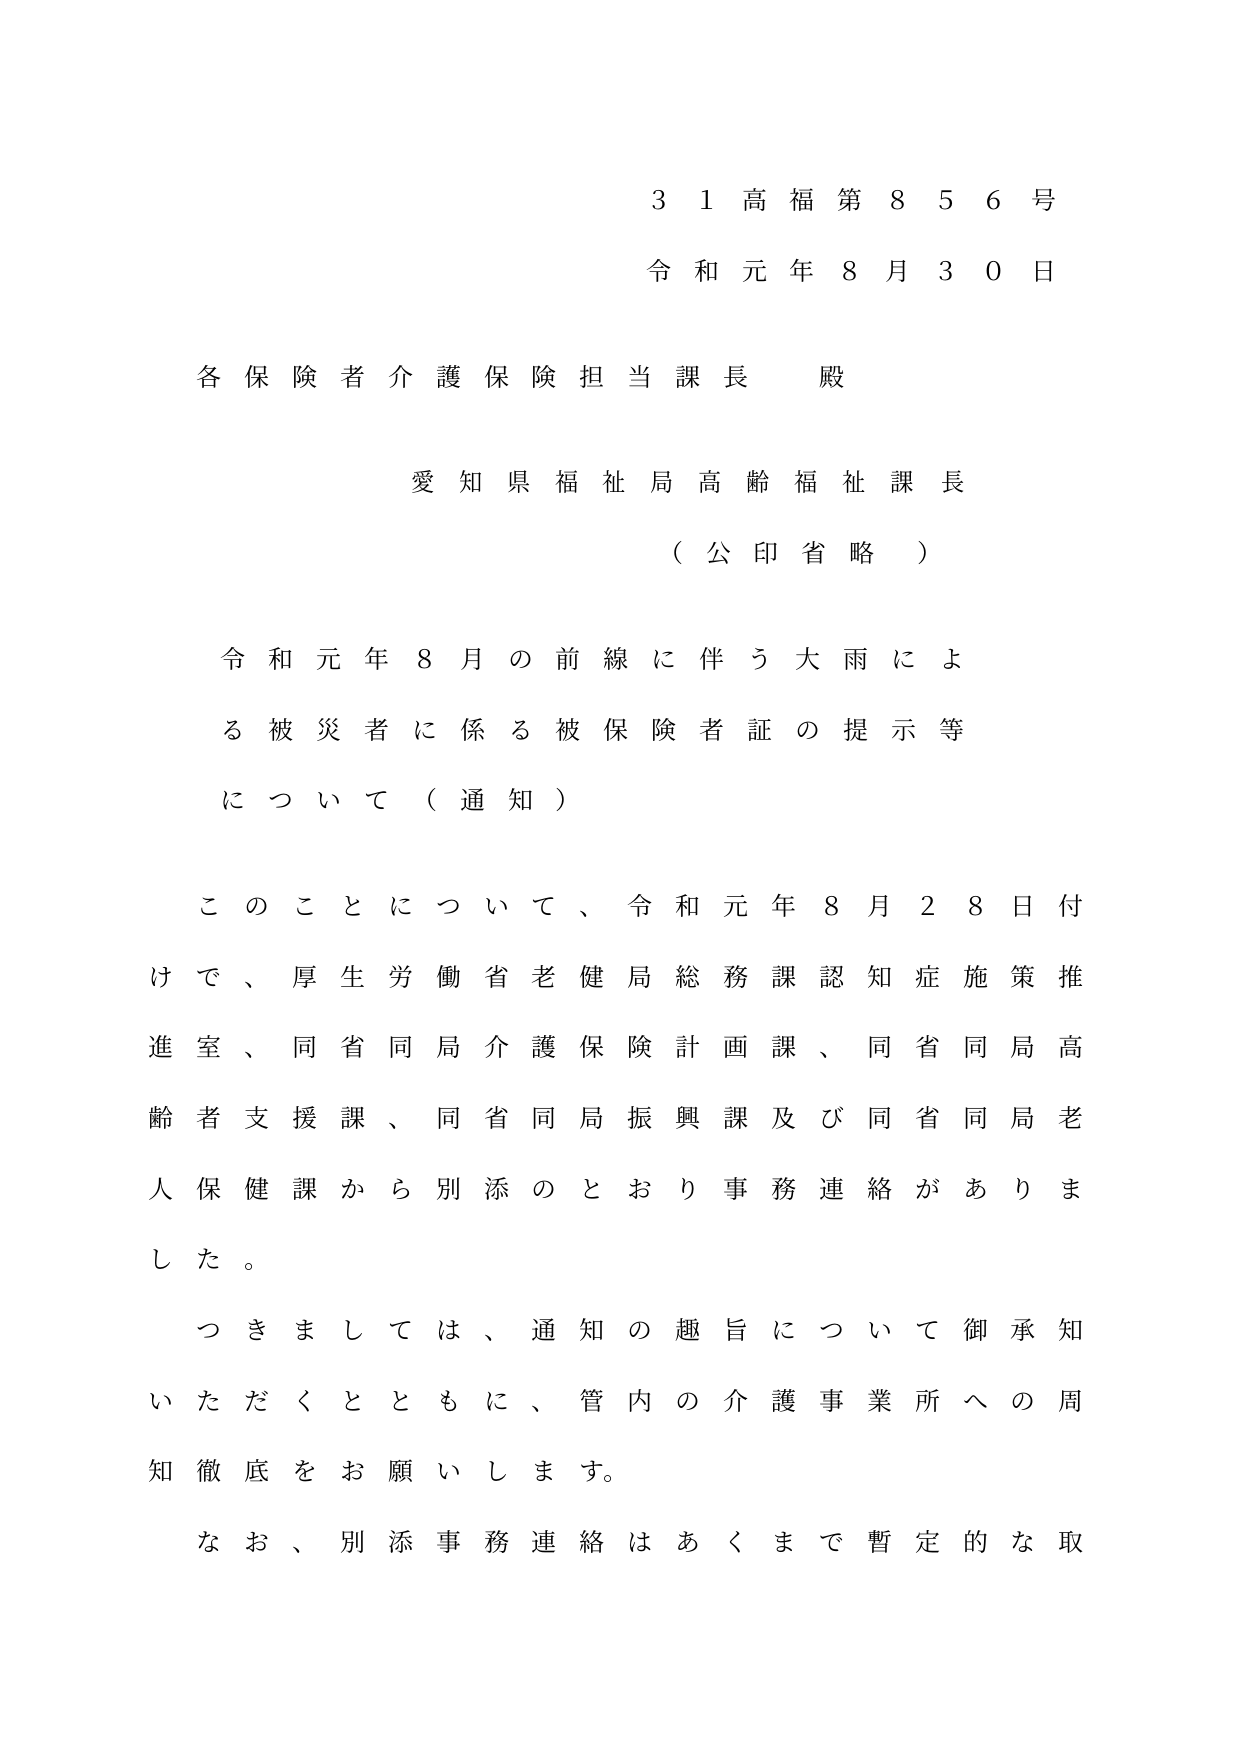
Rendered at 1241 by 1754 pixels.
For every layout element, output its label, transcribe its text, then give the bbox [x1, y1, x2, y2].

text 愛知県福祉局高齢福祉課長 [148, 446, 965, 516]
text （公印省略） [148, 516, 965, 587]
text 令和元年８月の前線に伴う大雨による被災者に係る被保険者証の提示等について（通知） [219, 622, 1029, 834]
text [148, 1505, 1107, 1576]
text ３１高福第８５６号 [148, 163, 1079, 234]
text つきましては、通知の趣旨について御承知いただくとともに、管内の介護事業所への周知徹底をお願いします。 [148, 1293, 1107, 1505]
text このことについて、令和元年８月２８日付けで、厚生労働省老健局総務課認知症施策推進室、同省同局介護保険計画課、同省同局高齢者支援課、同省同局振興課及び同省同局老人保健課から別添のとおり事務連絡がありました。 [148, 869, 1107, 1293]
text 令和元年８月３０日 [148, 234, 1079, 304]
text 各保険者介護保険担当課長 殿 [177, 340, 1107, 411]
